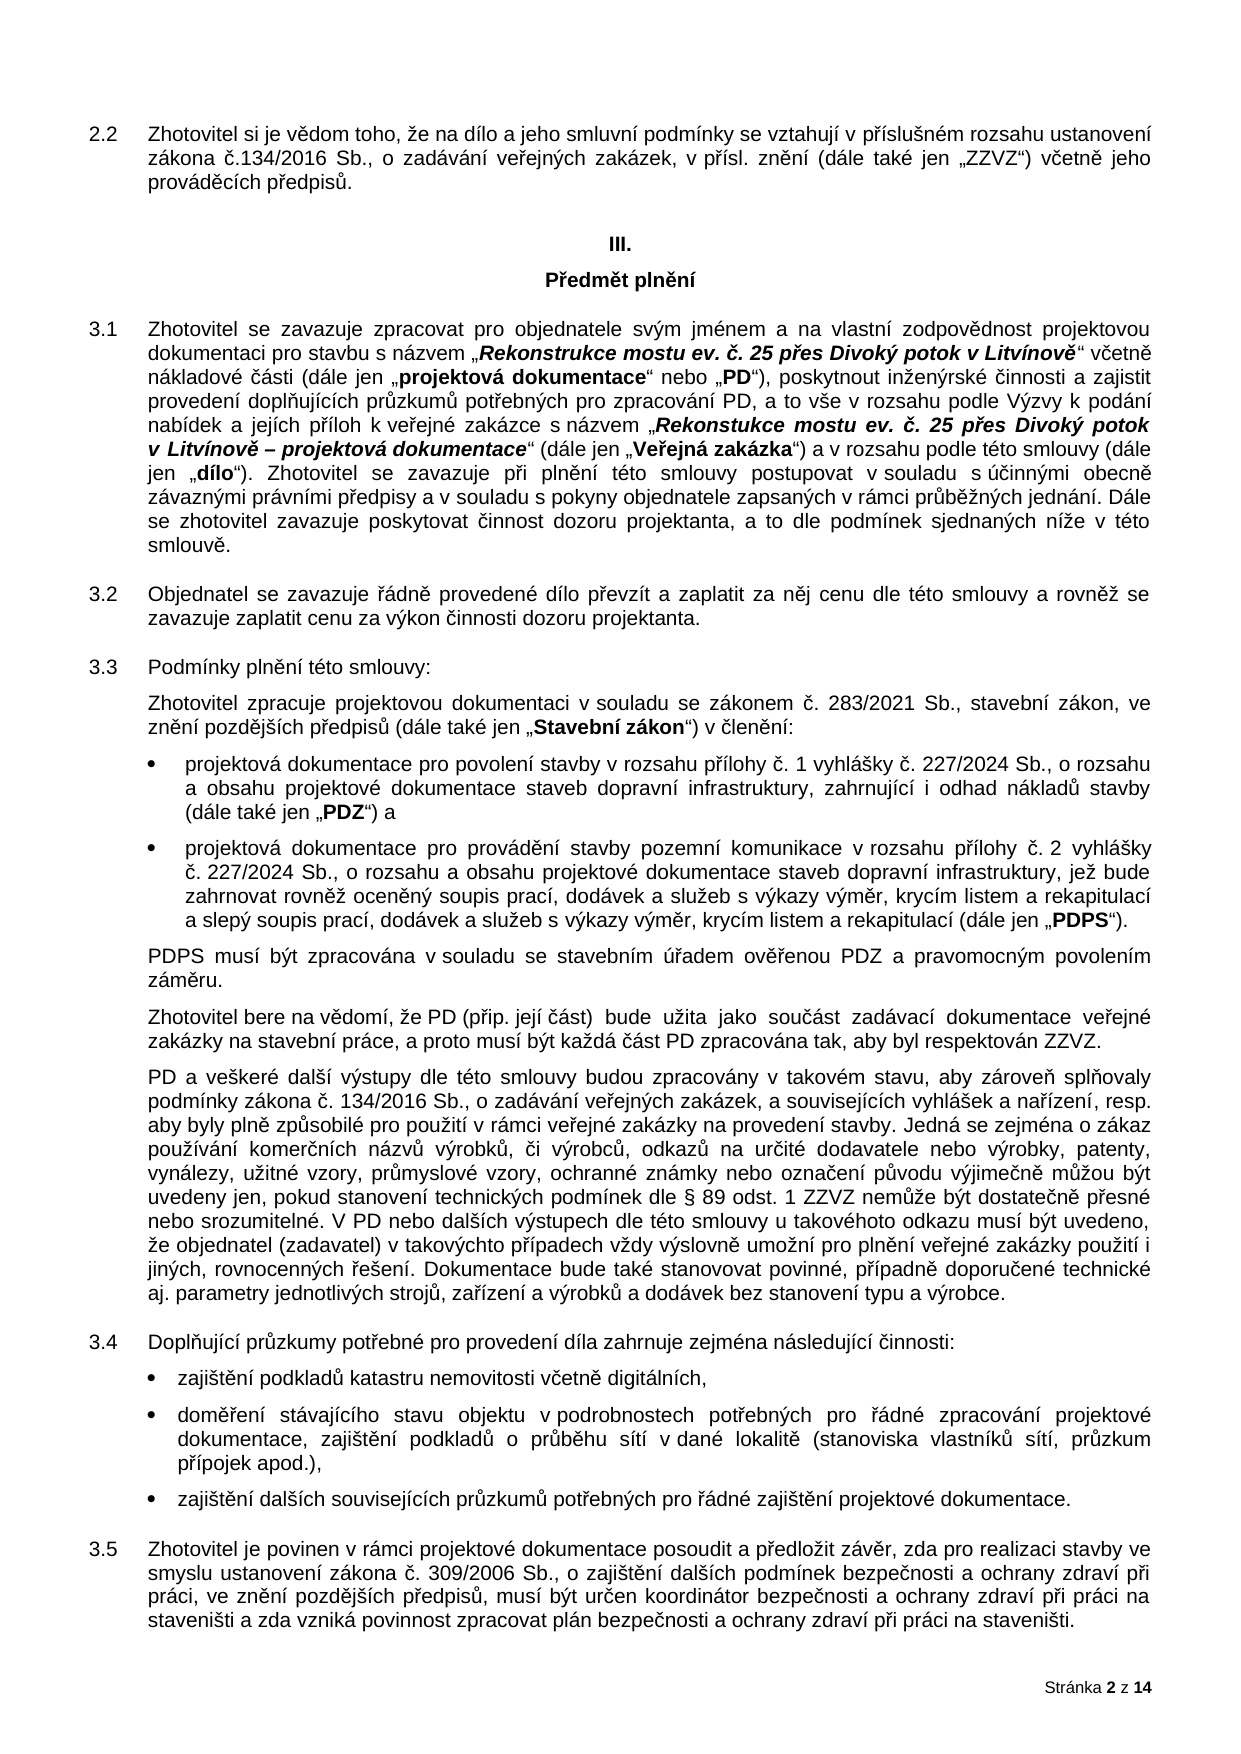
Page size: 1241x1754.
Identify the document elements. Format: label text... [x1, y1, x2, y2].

list Objednatel se zavazuje řádně provedené dílo převzít a zaplatit za něj cenu dle této smlouvy a rovněž se zavazuje zaplatit cenu za výkon činnosti dozoru projektanta. [89, 582, 1152, 629]
list zajištění podkladů katastru nemovitosti včetně digitálních, [148, 1366, 1152, 1390]
text Zhotovitel bere na vědomí, že PD (přip. její část) bude užita jako součást zadávací dokumentace veřejné zakázky na stavební práce, a proto musí být každá část PD zpracována tak, aby byl respektován ZZVZ. [148, 1005, 1152, 1053]
list Doplňující průzkumy potřebné pro provedení díla zahrnuje zejména následující činnosti: [89, 1330, 1152, 1354]
list doměření stávajícího stavu objektu v podrobnostech potřebných pro řádné zpracování projektové dokumentace, zajištění podkladů o průběhu sítí v dané lokalitě (stanoviska vlastníků sítí, průzkum přípojek apod.), [148, 1403, 1152, 1475]
text PDPS musí být zpracována v souladu se stavebním úřadem ověřenou PDZ a pravomocným povolením záměru. [148, 944, 1152, 992]
list projektová dokumentace pro provádění stavby pozemní komunikace v rozsahu přílohy č. 2 vyhlášky č. 227/2024 Sb., o rozsahu a obsahu projektové dokumentace staveb dopravní infrastruktury, jež bude zahrnovat rovněž oceněný soupis prací, dodávek a služeb s výkazy výměr, krycím listem a rekapitulací a slepý soupis prací, dodávek a služeb s výkazy výměr, krycím listem a rekapitulací (dále jen „PDPS“). [148, 836, 1152, 932]
list zajištění dalších souvisejících průzkumů potřebných pro řádné zajištění projektové dokumentace. [148, 1487, 1152, 1511]
list Podmínky plnění této smlouvy: [89, 654, 1152, 678]
list projektová dokumentace pro povolení stavby v rozsahu přílohy č. 1 vyhlášky č. 227/2024 Sb., o rozsahu a obsahu projektové dokumentace staveb dopravní infrastruktury, zahrnující i odhad nákladů stavby (dále také jen „PDZ“) a [148, 751, 1152, 823]
list Zhotovitel se zavazuje zpracovat pro objednatele svým jménem a na vlastní zodpovědnost projektovou dokumentaci pro stavbu s názvem „Rekonstrukce mostu ev. č. 25 přes Divoký potok v Litvínově“ včetně nákladové části (dále jen „projektová dokumentace“ nebo „PD“), poskytnout inženýrské činnosti a zajistit provedení doplňujících průzkumů potřebných pro zpracování PD, a to vše v rozsahu podle Výzvy k podání nabídek a jejích příloh k veřejné zakázce s názvem „Rekonstukce mostu ev. č. 25 přes Divoký potok v Litvínově – projektová dokumentace“ (dále jen „Veřejná zakázka“) a v rozsahu podle této smlouvy (dále jen „dílo“). Zhotovitel se zavazuje při plnění této smlouvy postupovat v souladu s účinnými obecně závaznými právními předpisy a v souladu s pokyny objednatele zapsaných v rámci průběžných jednání. Dále se zhotovitel zavazuje poskytovat činnost dozoru projektanta, a to dle podmínek sjednaných níže v této smlouvě. [89, 317, 1152, 557]
text Předmět plnění [89, 268, 1152, 292]
text III. [89, 232, 1152, 256]
list Zhotovitel si je vědom toho, že na dílo a jeho smluvní podmínky se vztahují v příslušném rozsahu ustanovení zákona č.134/2016 Sb., o zadávání veřejných zakázek, v přísl. znění (dále také jen „ZZVZ“) včetně jeho prováděcích předpisů. [89, 122, 1152, 194]
list Zhotovitel je povinen v rámci projektové dokumentace posoudit a předložit závěr, zda pro realizaci stavby ve smyslu ustanovení zákona č. 309/2006 Sb., o zajištění dalších podmínek bezpečnosti a ochrany zdraví při práci, ve znění pozdějších předpisů, musí být určen koordinátor bezpečnosti a ochrany zdraví při práci na staveništi a zda vzniká povinnost zpracovat plán bezpečnosti a ochrany zdraví při práci na staveništi. [89, 1536, 1152, 1632]
text PD a veškeré další výstupy dle této smlouvy budou zpracovány v takovém stavu, aby zároveň splňovaly podmínky zákona č. 134/2016 Sb., o zadávání veřejných zakázek, a souvisejících vyhlášek a nařízení, resp. aby byly plně způsobilé pro použití v rámci veřejné zakázky na provedení stavby. Jedná se zejména o zákaz používání komerčních názvů výrobků, či výrobců, odkazů na určité dodavatele nebo výrobky, patenty, vynálezy, užitné vzory, průmyslové vzory, ochranné známky nebo označení původu výjimečně můžou být uvedeny jen, pokud stanovení technických podmínek dle § 89 odst. 1 ZZVZ nemůže být dostatečně přesné nebo srozumitelné. V PD nebo dalších výstupech dle této smlouvy u takovéhoto odkazu musí být uvedeno, že objednatel (zadavatel) v takovýchto případech vždy výslovně umožní pro plnění veřejné zakázky použití i jiných, rovnocenných řešení. Dokumentace bude také stanovovat povinné, případně doporučené technické aj. parametry jednotlivých strojů, zařízení a výrobků a dodávek bez stanovení typu a výrobce. [148, 1065, 1152, 1305]
text Zhotovitel zpracuje projektovou dokumentaci v souladu se zákonem č. 283/2021 Sb., stavební zákon, ve znění pozdějších předpisů (dále také jen „Stavební zákon“) v členění: [148, 691, 1152, 739]
